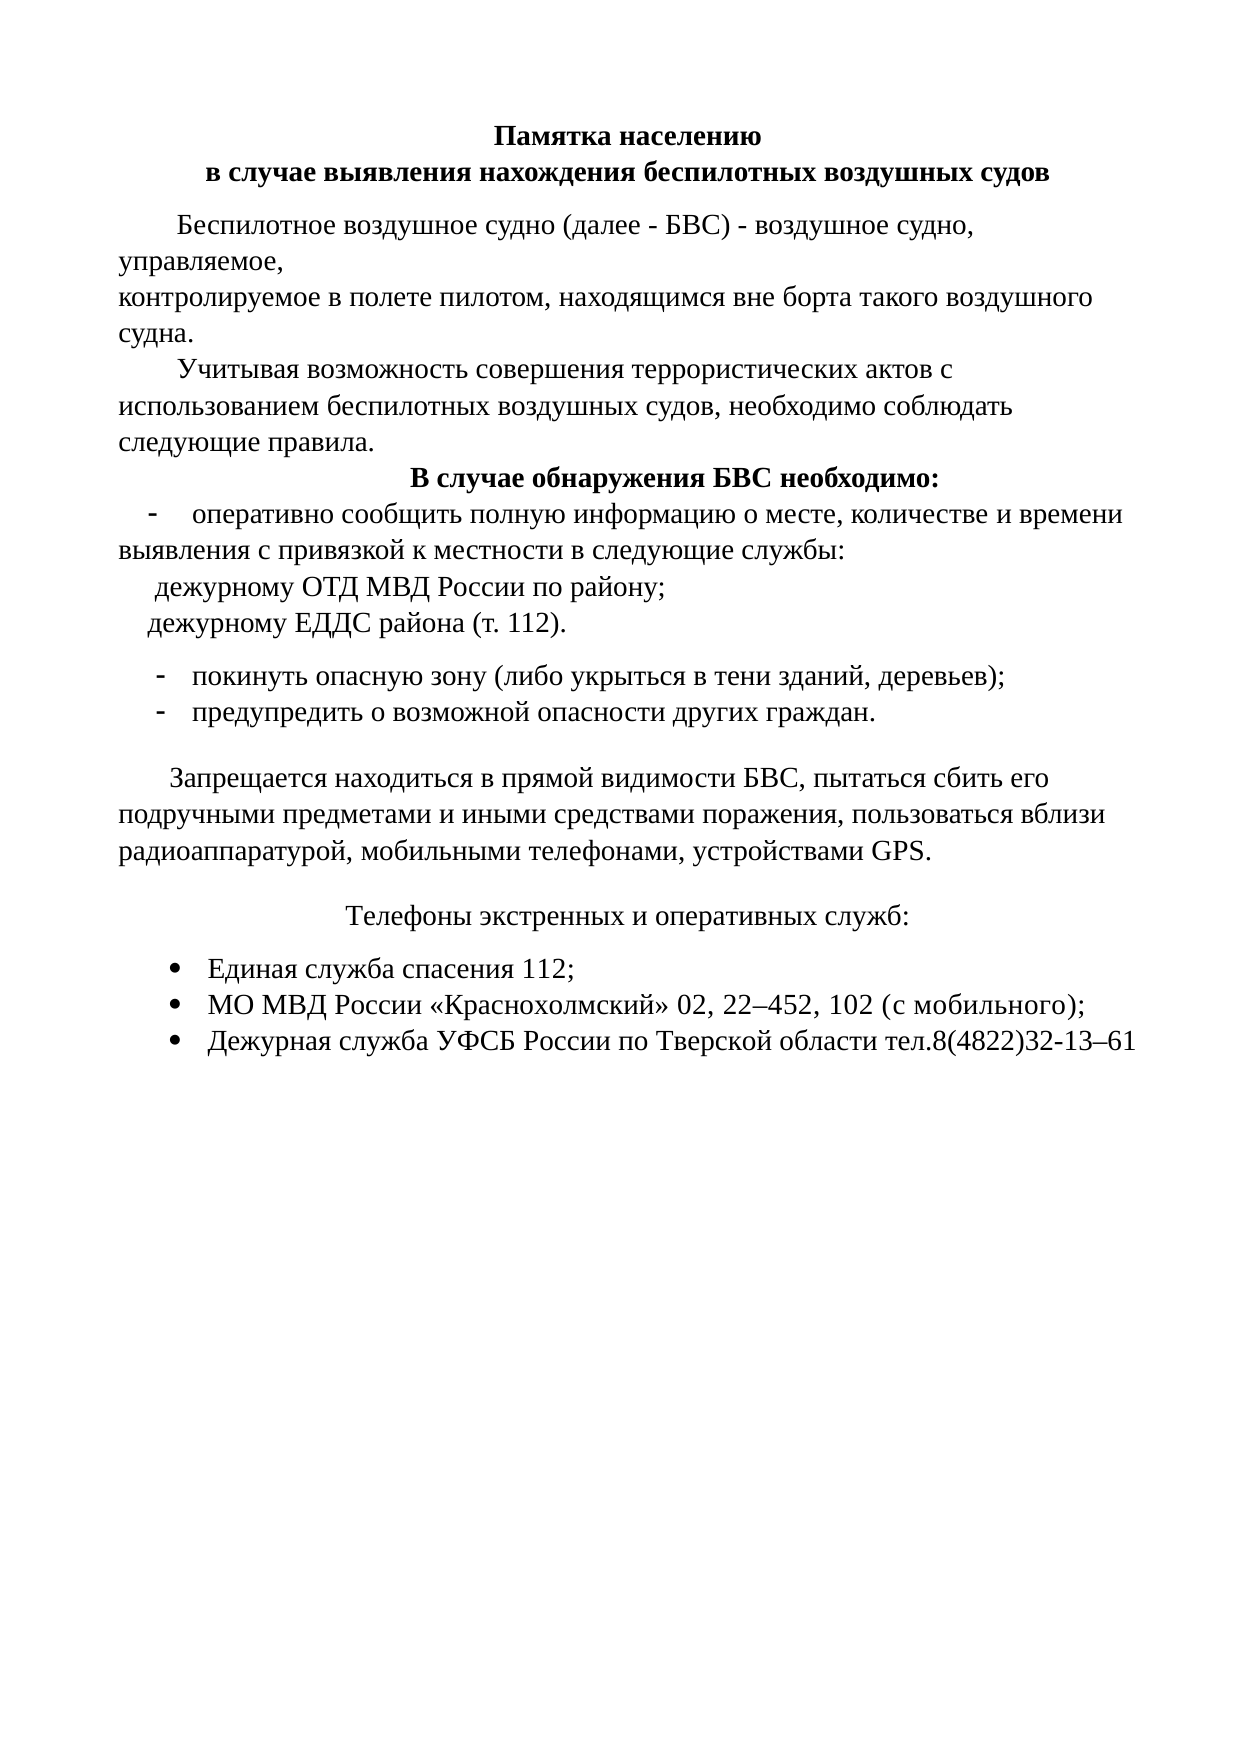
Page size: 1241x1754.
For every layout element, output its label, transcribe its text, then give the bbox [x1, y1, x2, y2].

text Запрещается находиться в прямой видимости БВС, пытаться сбить его подручными предметами и иными средствами поражения, пользоваться вблизи радиоаппаратурой, мобильными телефонами, устройствами GPS. [118, 760, 1137, 866]
text дежурному ЕДДС района (т. 112). [118, 605, 1137, 638]
list Единая служба спасения 112; [170, 951, 1137, 984]
text дежурному ОТД МВД России по району; [118, 569, 1137, 602]
list покинуть опасную зону (либо укрыться в тени зданий, деревьев); [118, 658, 1137, 691]
list Дежурная служба УФСБ России по Тверской области тел.8(4822)32-13–61 [170, 1023, 1137, 1057]
list предупредить о возможной опасности других граждан. [118, 694, 1137, 758]
list оперативно сообщить полную информацию о месте, количестве и времени выявления с привязкой к местности в следующие службы: [118, 496, 1137, 566]
text Беспилотное воздушное судно (далее - БВС) - воздушное судно, управляемое, контролируемое в полете пилотом, находящимся вне борта такого воздушного судна. Учитывая возможность совершения террористических актов с использованием беспилотных воздушных судов, необходимо соблюдать следующие правила. В случае обнаружения БВС необходимо: [118, 207, 1137, 494]
text в случае выявления нахождения беспилотных воздушных судов [118, 154, 1137, 188]
text Телефоны экстренных и оперативных служб: [118, 898, 1137, 931]
text Памятка населению [118, 118, 1137, 152]
list МО МВД России «Краснохолмский» 02, 22–452, 102 (с мобильного); [170, 987, 1137, 1021]
